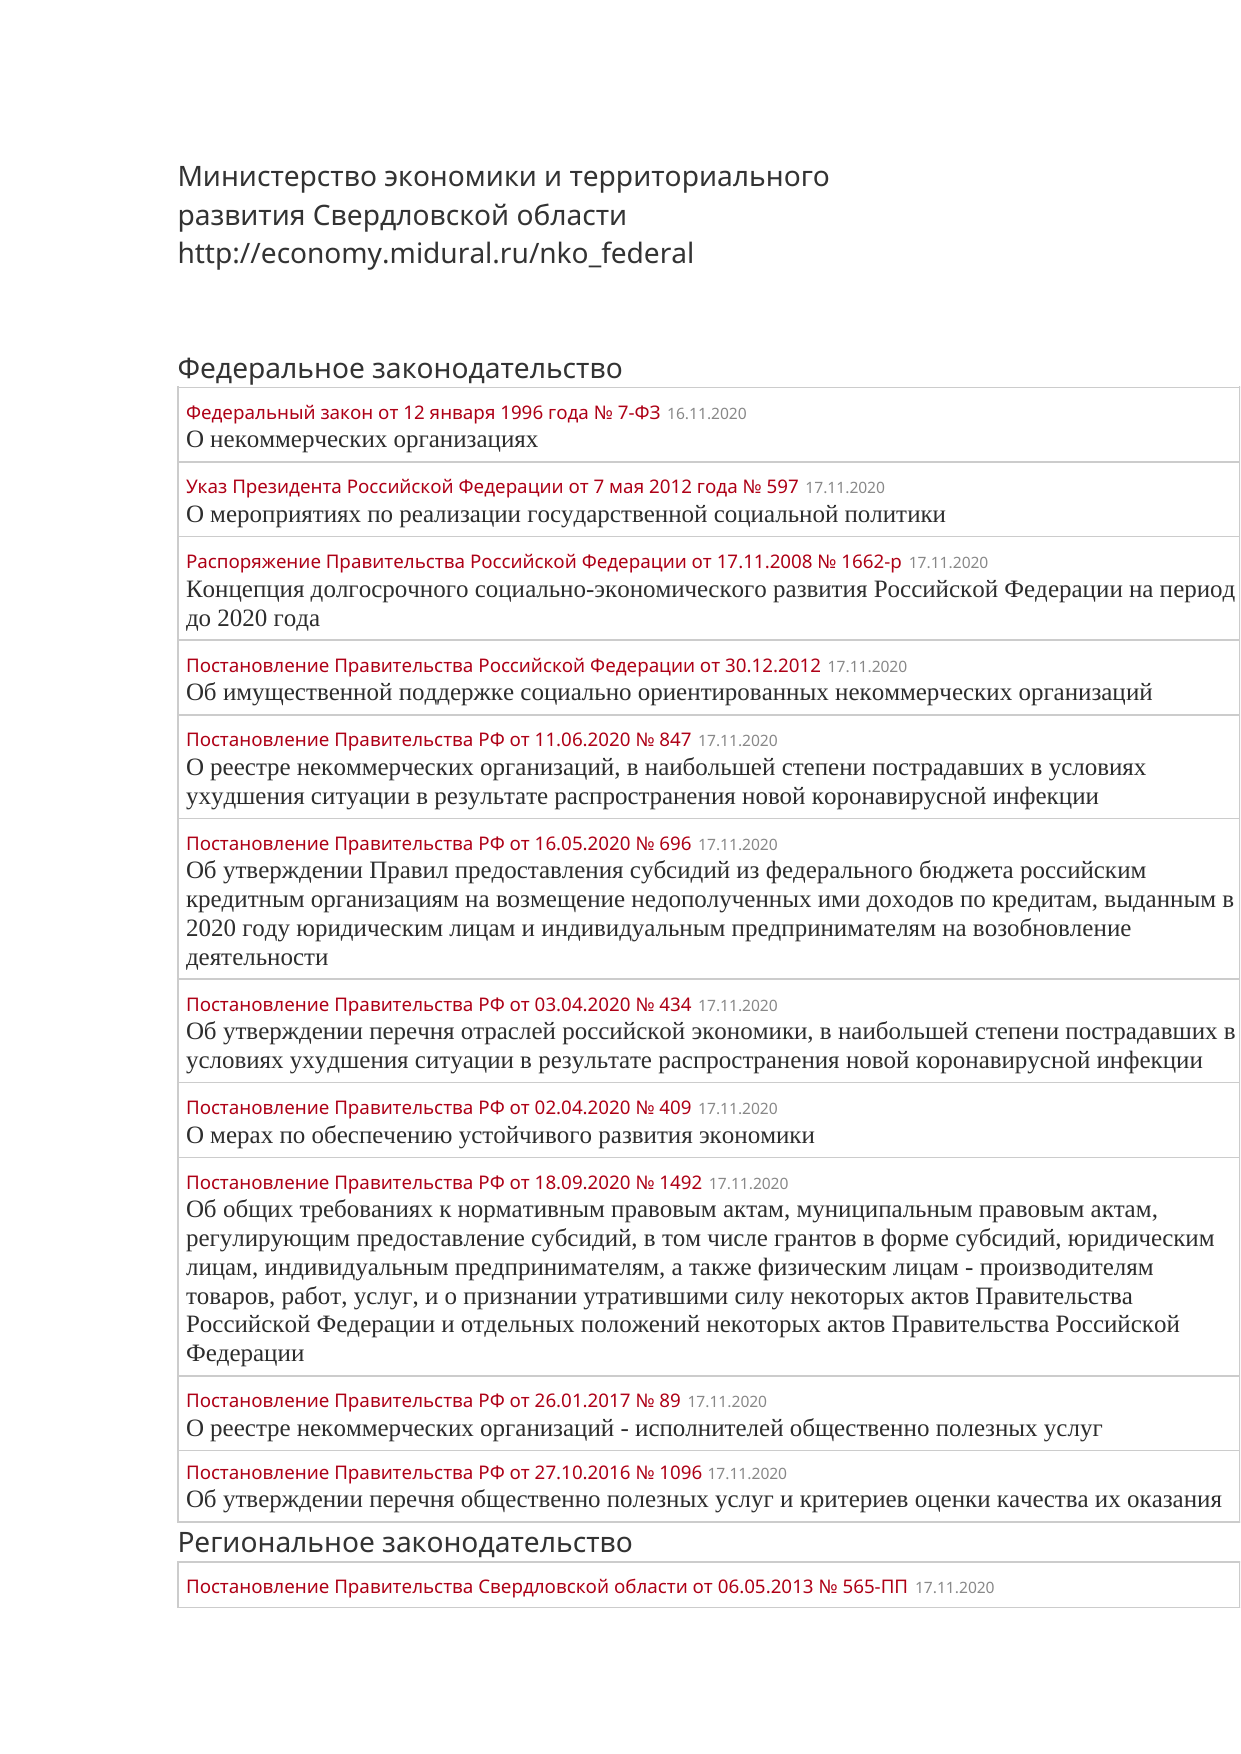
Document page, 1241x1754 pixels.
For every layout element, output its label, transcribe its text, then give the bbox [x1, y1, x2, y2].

text http://economy.midural.ru/nko_federal [177, 233, 901, 271]
text Региональное законодательство [177, 1523, 901, 1561]
table_cell Постановление Правительства РФ от 18.09.2020 № 1492 17.11.2020 Об общих требованиях к нормативным правовым актам, муниципальным правовым актам, регулирующим предоставление субсидий, в том числе грантов в форме субсидий, юридическим лицам, индивидуальным предпринимателям, а также физическим лицам - производителям товаров, работ, услуг, и о признании утратившими силу некоторых актов Правительства Российской Федерации и отдельных положений некоторых актов Правительства Российской Федерации [179, 1158, 1239, 1375]
table_cell Распоряжение Правительства Российской Федерации от 17.11.2008 № 1662-р 17.11.2020 Концепция долгосрочного социально-экономического развития Российской Федерации на период до 2020 года [179, 537, 1239, 639]
table_cell Постановление Правительства РФ от 26.01.2017 № 89 17.11.2020 О реестре некоммерческих организаций - исполнителей общественно полезных услуг [179, 1377, 1239, 1449]
table_cell Постановление Правительства РФ от 16.05.2020 № 696 17.11.2020 Об утверждении Правил предоставления субсидий из федерального бюджета российским кредитным организациям на возмещение недополученных ими доходов по кредитам, выданным в 2020 году юридическим лицам и индивидуальным предпринимателям на возобновление деятельности [179, 819, 1239, 978]
table_cell Указ Президента Российской Федерации от 7 мая 2012 года № 597 17.11.2020 О мероприятиях по реализации государственной социальной политики [179, 463, 1239, 536]
table_cell Постановление Правительства РФ от 03.04.2020 № 434 17.11.2020 Об утверждении перечня отраслей российской экономики, в наибольшей степени пострадавших в условиях ухудшения ситуации в результате распространения новой коронавирусной инфекции [179, 980, 1239, 1082]
text Министерство экономики и территориального развития Свердловской области [177, 118, 901, 233]
text Федеральное законодательство [177, 348, 901, 386]
table_cell Постановление Правительства Российской Федерации от 30.12.2012 17.11.2020 Об имущественной поддержке социально ориентированных некоммерческих организаций [179, 641, 1239, 714]
table_cell Постановление Правительства РФ от 11.06.2020 № 847 17.11.2020 О реестре некоммерческих организаций, в наибольшей степени пострадавших в условиях ухудшения ситуации в результате распространения новой коронавирусной инфекции [179, 716, 1239, 817]
table_cell Постановление Правительства РФ от 27.10.2016 № 1096 17.11.2020 Об утверждении перечня общественно полезных услуг и критериев оценки качества их оказания [179, 1451, 1239, 1521]
table_cell Постановление Правительства РФ от 02.04.2020 № 409 17.11.2020 О мерах по обеспечению устойчивого развития экономики [179, 1083, 1239, 1156]
table_header Федеральный закон от 12 января 1996 года № 7-ФЗ 16.11.2020 О некоммерческих организациях [179, 388, 1239, 461]
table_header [179, 1563, 1239, 1607]
